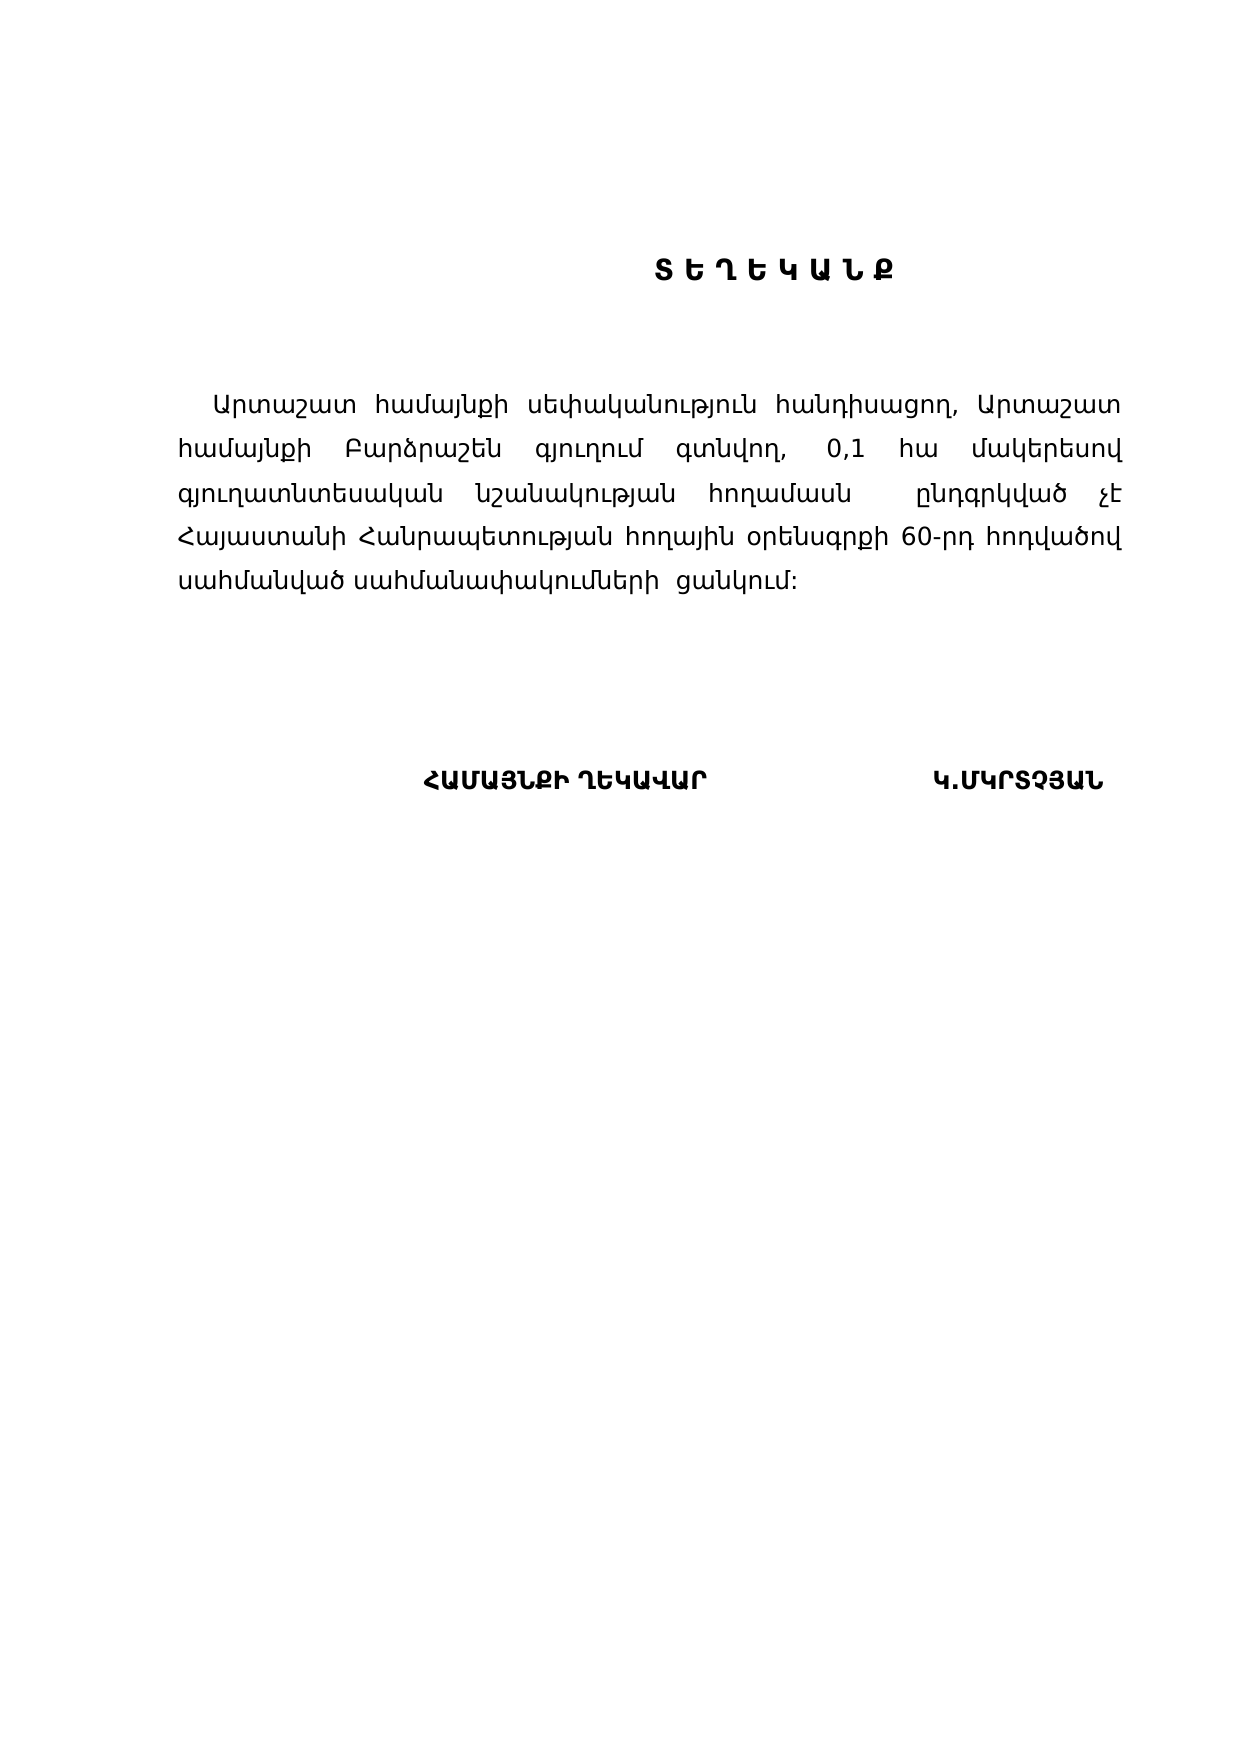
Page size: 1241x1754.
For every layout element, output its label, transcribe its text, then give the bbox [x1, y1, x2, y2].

text ՀԱՄԱՅՆՔԻ ՂԵԿԱՎԱՐ Կ.ՄԿՐՏՉՅԱՆ [177, 766, 1122, 795]
text Տ Ե Ղ Ե Կ Ա Ն Ք [177, 253, 1122, 287]
text Արտաշատ համայնքի սեփականություն հանդիսացող, Արտաշատ համայնքի Բարձրաշեն գյուղում գտնվող, 0,1 հա մակերեսով գյուղատնտեսական նշանակության հողամասն ընդգրկված չէ Հայաստանի Հանրապետության հողային օրենսգրքի 60-րդ հոդվածով սահմանված սահմանափակումների ցանկում: [177, 390, 1122, 595]
